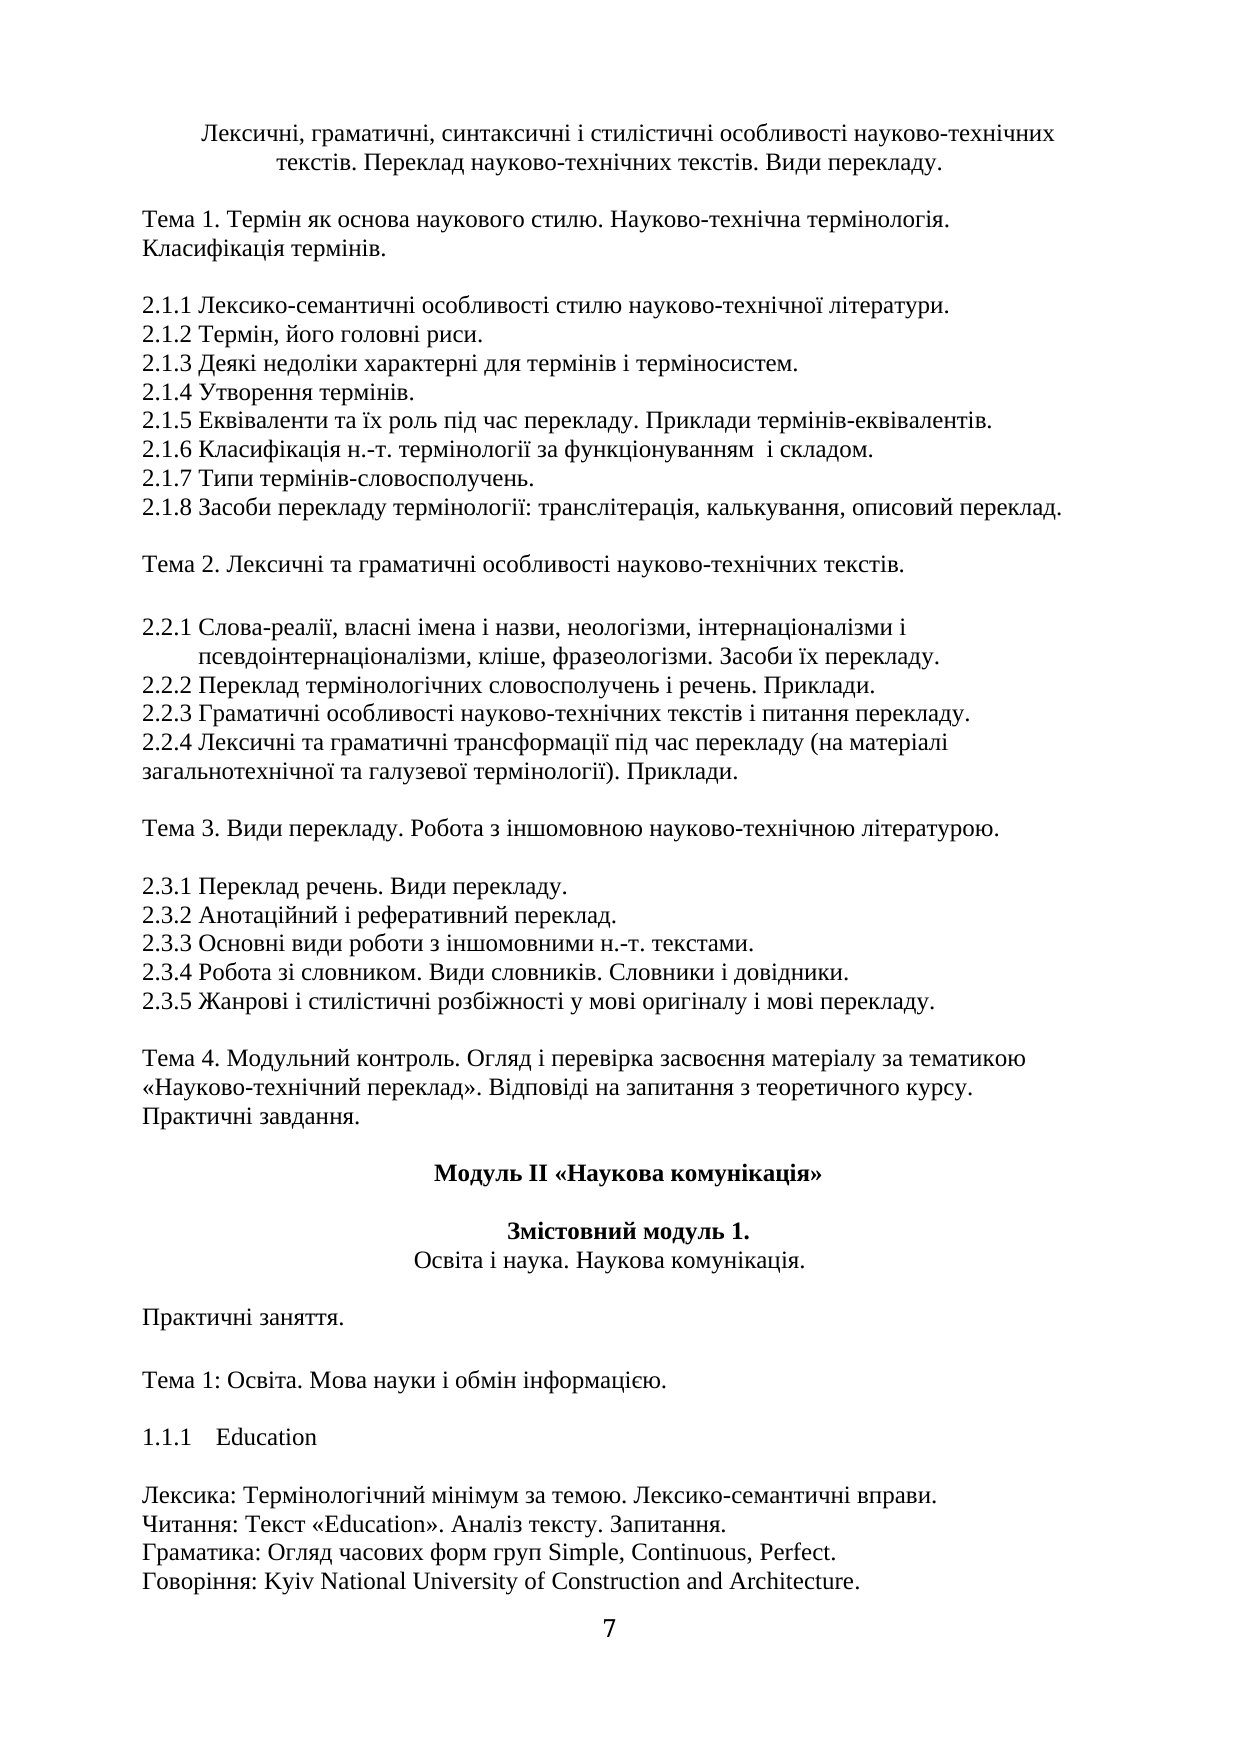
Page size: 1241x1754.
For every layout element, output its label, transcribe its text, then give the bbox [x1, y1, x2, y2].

text 2.1.6 Класифікація н.-т. термінології за функціонуванням і складом. [142, 434, 1077, 463]
text псевдоінтернаціоналізми, кліше, фразеологізми. Засоби їх перекладу. [142, 641, 1077, 670]
text 2.2.2 Переклад термінологічних словосполучень і речень. Приклади. [142, 670, 1077, 698]
text Лексика: Термінологічний мінімум за темою. Лексико-семантичні вправи. [142, 1480, 1077, 1509]
text 2.1.5 Еквіваленти та їх роль під час перекладу. Приклади термінів-еквівалентів. [142, 406, 1077, 434]
text Змістовний модуль 1. [142, 1216, 1077, 1245]
text Тема 4. Модульний контроль. Огляд і перевірка засвоєння матеріалу за тематикою «Науково-технічний переклад». Відповіді на запитання з теоретичного курсу. Практичні завдання. [142, 1043, 1077, 1130]
text Тема 3. Види перекладу. Робота з іншомовною науково-технічною літературою. [142, 813, 1077, 842]
text Тема 2. Лексичні та граматичні особливості науково-технічних текстів. [142, 549, 1077, 578]
text Говоріння: Kyiv National University of Construction and Architecture. [142, 1566, 1077, 1595]
text Освіта і наука. Наукова комунікація. [142, 1245, 1077, 1273]
text Читання: Текст «Education». Аналіз тексту. Запитання. [142, 1509, 1077, 1537]
text 2.1.8 Засоби перекладу термінології: транслітерація, калькування, описовий переклад. [142, 492, 1077, 521]
text 2.1.7 Типи термінів-словосполучень. [142, 463, 1077, 492]
text 2.3.5 Жанрові і стилістичні розбіжності у мові оригіналу і мові перекладу. [142, 986, 1077, 1015]
text Тема 1: Освіта. Мова науки і обмін інформацією. [142, 1365, 1077, 1394]
text 2.1.3 Деякі недоліки характерні для термінів і терміносистем. [142, 348, 1077, 377]
text 2.3.2 Анотаційний і реферативний переклад. [142, 900, 1077, 928]
text Практичні заняття. [142, 1302, 1077, 1331]
text 2.2.4 Лексичні та граматичні трансформації під час перекладу (на матеріалі загальнотехнічної та галузевої термінології). Приклади. [142, 727, 1077, 785]
text 2.3.1 Переклад речень. Види перекладу. [142, 871, 1077, 900]
text 2.3.4 Робота зі словником. Види словників. Словники і довідники. [142, 957, 1077, 986]
text Модуль ІІ «Наукова комунікація» [142, 1158, 1077, 1187]
text 2.2.1 Слова-реалії, власні імена і назви, неологізми, інтернаціоналізми і [142, 612, 1077, 641]
text 2.1.2 Термін, його головні риси. [142, 319, 1077, 348]
text Тема 1. Термін як основа наукового стилю. Науково-технічна термінологія. Класифікація термінів. [142, 204, 1077, 262]
text 2.1.1 Лексико-семантичні особливості стилю науково-технічної літератури. [142, 291, 1077, 319]
text 1.1.1 Education [142, 1422, 1077, 1451]
text 2.2.3 Граматичні особливості науково-технічних текстів і питання перекладу. [142, 698, 1077, 727]
text Лексичні, граматичні, синтаксичні і стилістичні особливості науково-технічних текстів. Переклад науково-технічних текстів. Види перекладу. [142, 118, 1077, 176]
text Граматика: Огляд часових форм груп Simple, Continuous, Perfect. [142, 1537, 1077, 1566]
text 2.3.3 Основні види роботи з іншомовними н.-т. текстами. [142, 928, 1077, 957]
text 2.1.4 Утворення термінів. [142, 377, 1077, 406]
